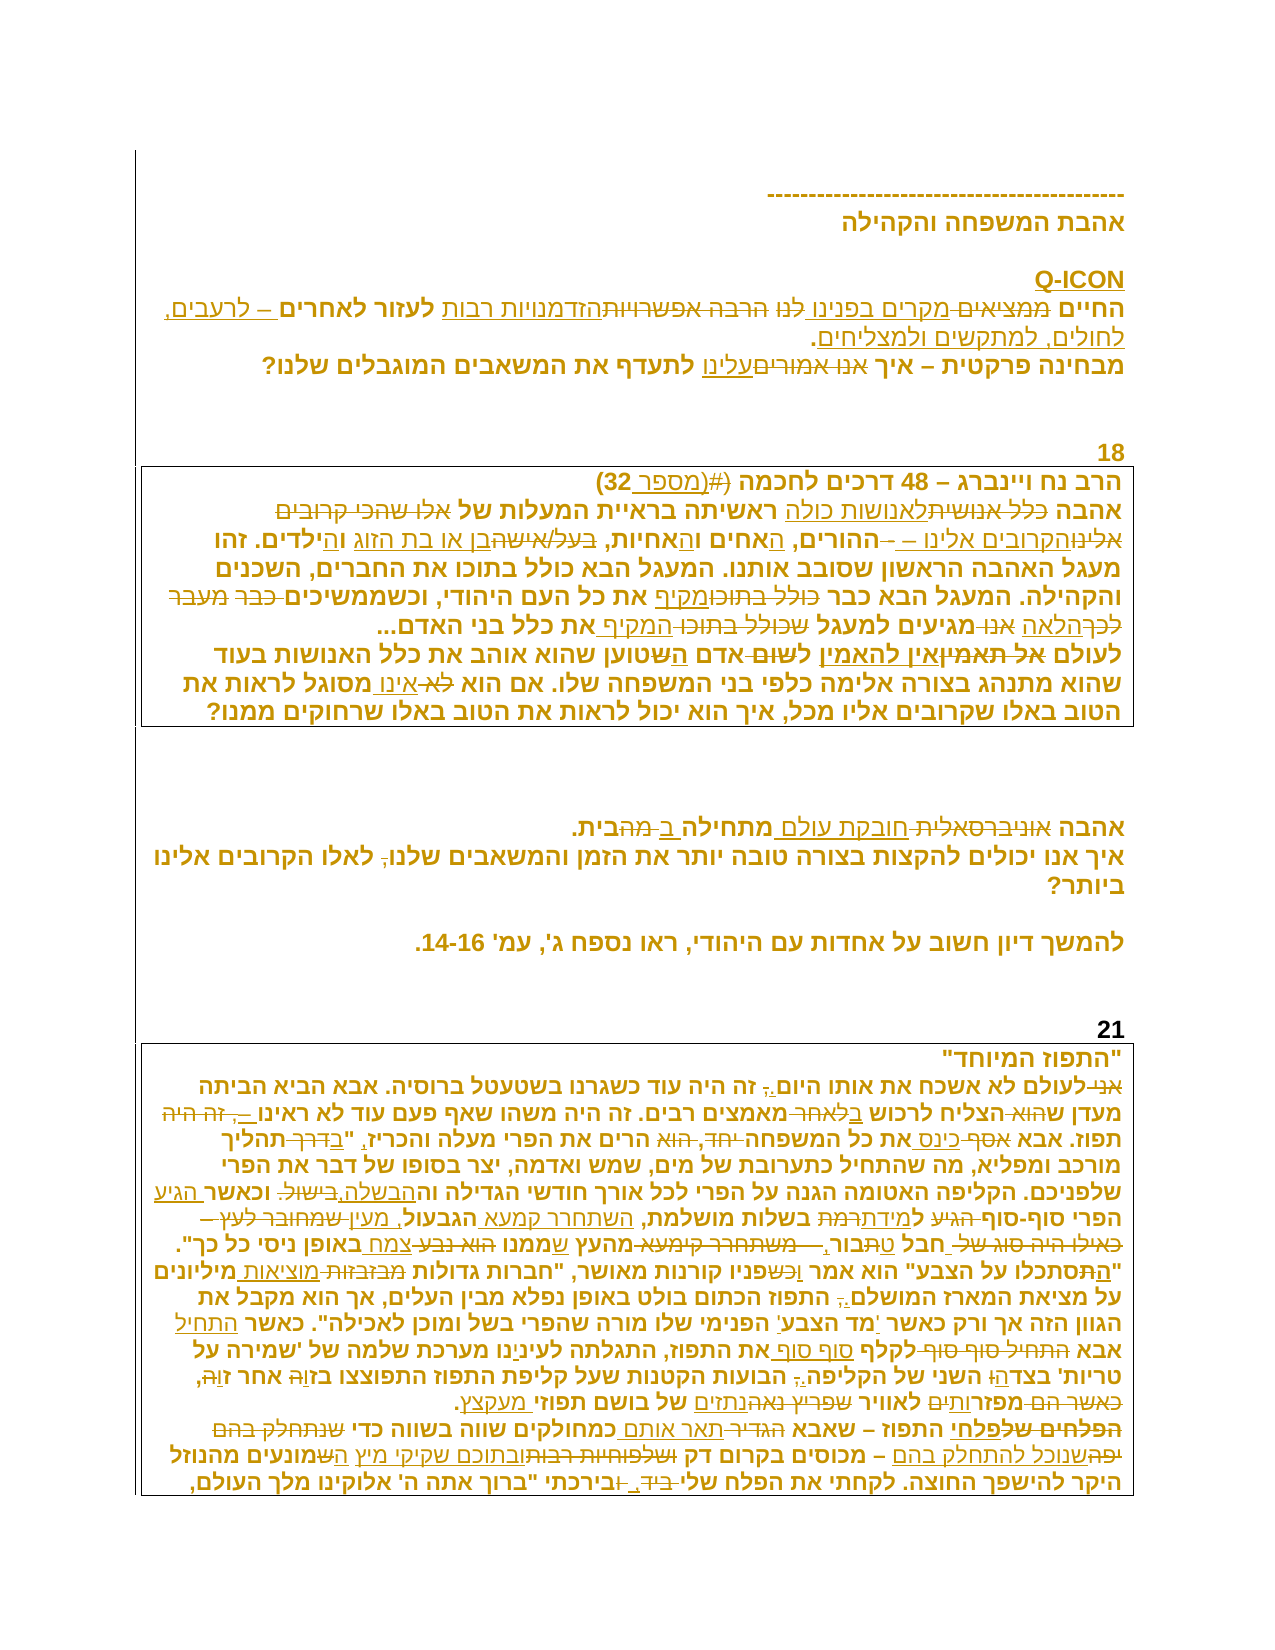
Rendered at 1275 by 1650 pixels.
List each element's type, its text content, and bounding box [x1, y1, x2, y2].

text אהבה מתחילהבית. [150, 813, 1125, 842]
text ------------------------------------------- [150, 179, 1125, 207]
text להמשך דיון חשוב על אחדות עם היהודי, ראו נספח ג', עמ' 14-16. [150, 928, 1125, 957]
text מבחינה פרקטית – איך לתעדף את המשאבים המוגבלים שלנו? [150, 351, 1125, 380]
text 21 [150, 1014, 1125, 1043]
text אהבת המשפחה והקהילה [150, 207, 1125, 236]
text 18 [150, 437, 1125, 466]
text Q-ICON [150, 265, 1125, 294]
text איך אנו יכולים להקצות בצורה טובה יותר את הזמן והמשאבים שלנו לאלו הקרובים אלינו ביותר? [150, 842, 1125, 899]
table_header הרב נח ויינברג – 48 דרכים לחכמה 32) אהבה ראשיתה בראיית המעלות של ההורים, אחים ואחיות, וילדים. זהו מעגל האהבה הראשון שסובב אותנו. המעגל הבא כולל בתוכו את החברים, השכנים והקהילה. המעגל הבא כבר את כל העם היהודי, וכשממשיכים מגיעים למעגל את כלל בני האדם... לעולם לאדם טוען שהוא אוהב את כלל האנושות בעוד שהוא מתנהג בצורה אלימה כלפי בני המשפחה שלו. אם הוא מסוגל לראות את הטוב באלו שקרובים אליו מכל, איך הוא יכול לראות את הטוב באלו שרחוקים ממנו? [142, 467, 1133, 726]
text החיים לעזור לאחרים. [150, 294, 1125, 351]
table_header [142, 1044, 1133, 1495]
